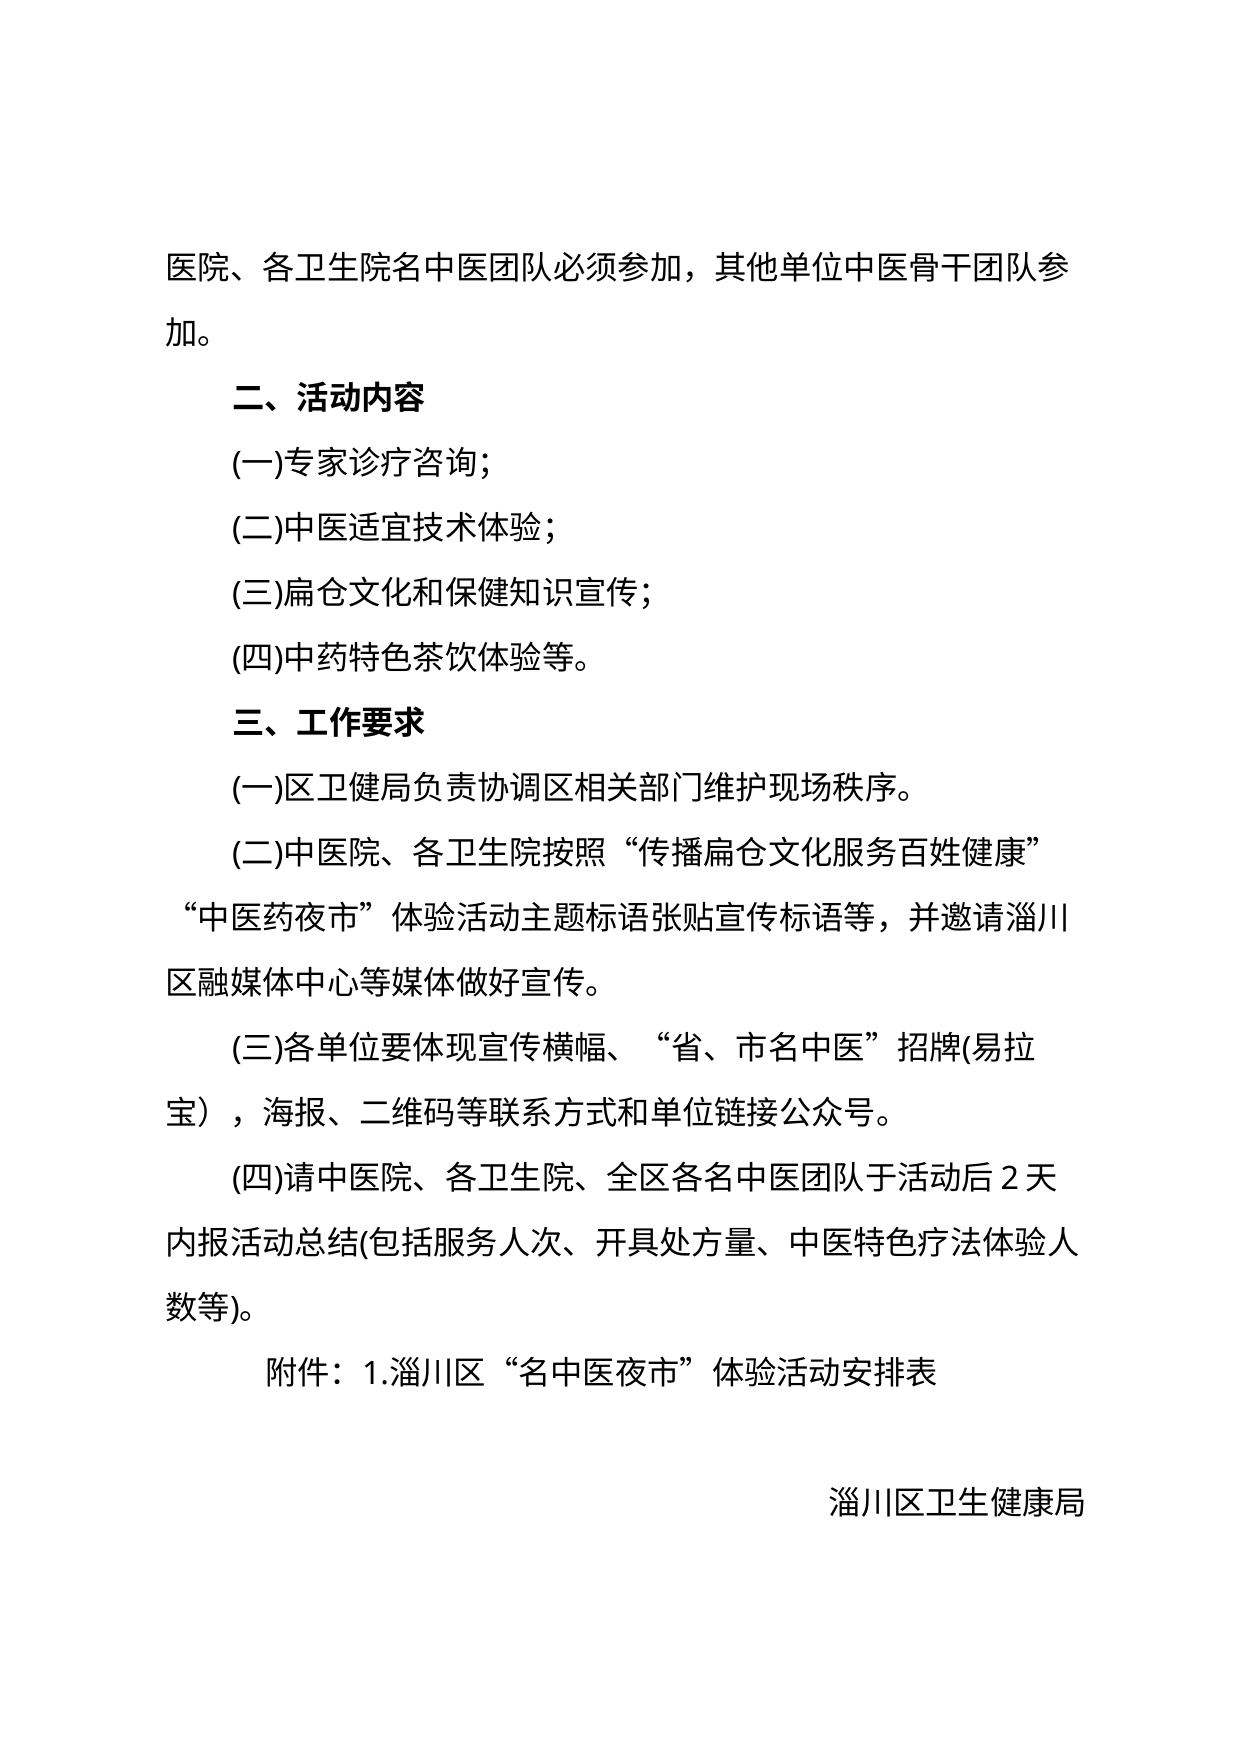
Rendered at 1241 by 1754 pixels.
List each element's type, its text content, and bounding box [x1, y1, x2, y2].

text (三)扁仓文化和保健知识宣传； [165, 558, 1087, 623]
text (四)中药特色茶饮体验等。 [165, 623, 1087, 688]
text (二)中医院、各卫生院按照“传播扁仓文化服务百姓健康”“中医药夜市”体验活动主题标语张贴宣传标语等，并邀请淄川区融媒体中心等媒体做好宣传。 [165, 818, 1087, 1013]
text (三)各单位要体现宣传横幅、“省、市名中医”招牌(易拉宝），海报、二维码等联系方式和单位链接公众号。 [165, 1013, 1087, 1143]
text (二)中医适宜技术体验； [165, 493, 1087, 558]
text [165, 233, 1087, 363]
text 三、工作要求 [165, 688, 1087, 753]
text (一)专家诊疗咨询； [165, 428, 1087, 493]
text 二、活动内容 [165, 363, 1087, 428]
text 附件：1.淄川区“名中医夜市”体验活动安排表 [165, 1338, 1087, 1403]
text 淄川区卫生健康局 [165, 1468, 1087, 1533]
text (一)区卫健局负责协调区相关部门维护现场秩序。 [165, 753, 1087, 818]
text (四)请中医院、各卫生院、全区各名中医团队于活动后2天内报活动总结(包括服务人次、开具处方量、中医特色疗法体验人数等)。 [165, 1143, 1087, 1338]
